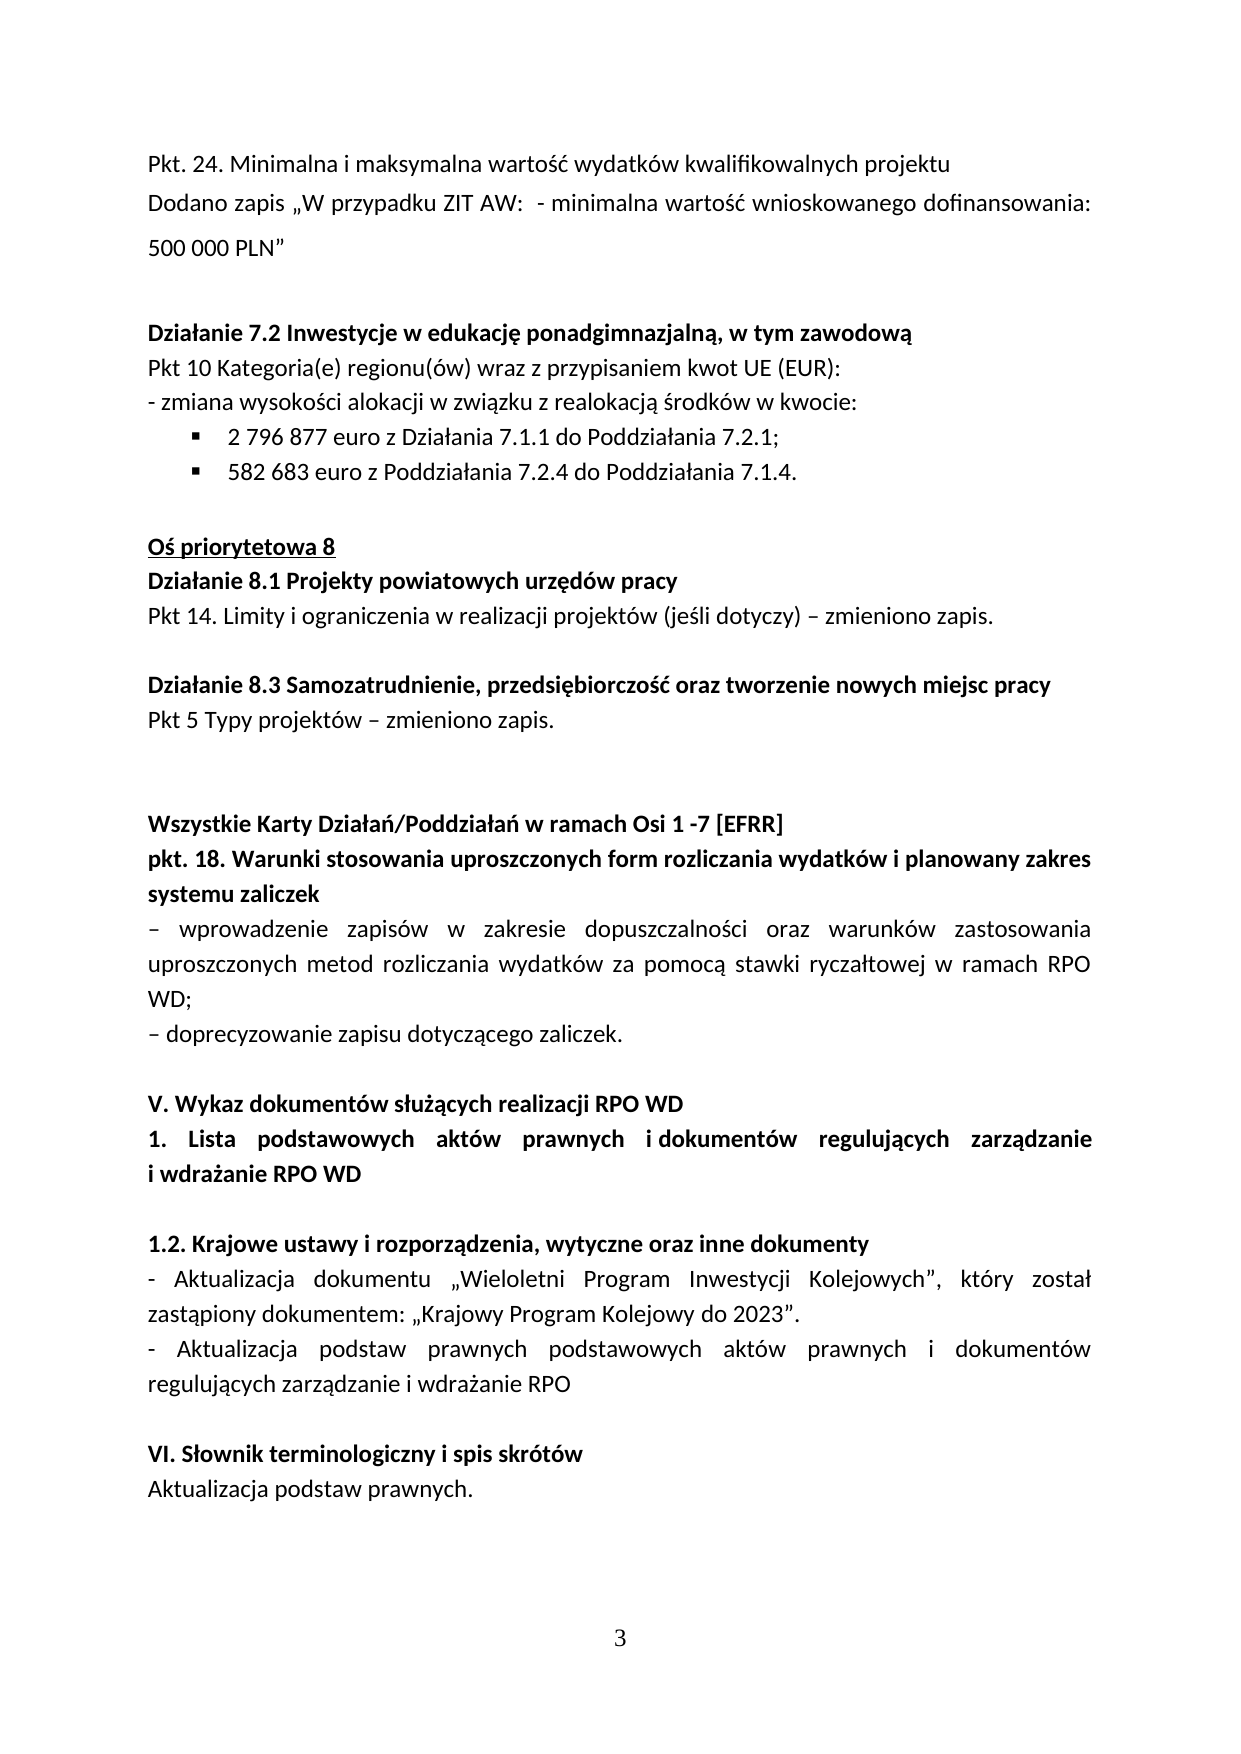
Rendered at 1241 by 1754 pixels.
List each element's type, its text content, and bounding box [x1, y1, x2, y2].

text Pkt 5 Typy projektów – zmieniono zapis. [148, 704, 1092, 735]
list 2 796 877 euro z Działania 7.1.1 do Poddziałania 7.2.1; [190, 422, 1092, 452]
text Dodano zapis „W przypadku ZIT AW: - minimalna wartość wnioskowanego dofinansowania: 500 000 PLN” [148, 187, 1092, 263]
text V. Wykaz dokumentów służących realizacji RPO WD [148, 1088, 1092, 1119]
text Działanie 7.2 Inwestycje w edukację ponadgimnazjalną, w tym zawodową [148, 317, 1092, 348]
text pkt. 18. Warunki stosowania uproszczonych form rozliczania wydatków i planowany zakres systemu zaliczek [148, 843, 1092, 909]
text Pkt 14. Limity i ograniczenia w realizacji projektów (jeśli dotyczy) – zmieniono zapis. [148, 600, 1092, 631]
text Aktualizacja podstaw prawnych. [148, 1473, 1092, 1504]
text 1.2. Krajowe ustawy i rozporządzenia, wytyczne oraz inne dokumenty [148, 1228, 1092, 1259]
text - Aktualizacja dokumentu „Wieloletni Program Inwestycji Kolejowych”, który został zastąpiony dokumentem: „Krajowy Program Kolejowy do 2023”. [148, 1263, 1092, 1329]
text – wprowadzenie zapisów w zakresie dopuszczalności oraz warunków zastosowania uproszczonych metod rozliczania wydatków za pomocą stawki ryczałtowej w ramach RPO WD; [148, 913, 1092, 1014]
text Oś priorytetowa 8 [148, 531, 1092, 561]
text Działanie 8.1 Projekty powiatowych urzędów pracy [148, 565, 1092, 596]
text - Aktualizacja podstaw prawnych podstawowych aktów prawnych i dokumentów regulujących zarządzanie i wdrażanie RPO [148, 1333, 1092, 1399]
text 1. Lista podstawowych aktów prawnych i dokumentów regulujących zarządzanie i wdrażanie RPO WD [148, 1123, 1092, 1189]
list 582 683 euro z Poddziałania 7.2.4 do Poddziałania 7.1.4. [190, 457, 1092, 487]
text - zmiana wysokości alokacji w związku z realokacją środków w kwocie: [148, 387, 1092, 417]
text – doprecyzowanie zapisu dotyczącego zaliczek. [148, 1018, 1092, 1049]
text Działanie 8.3 Samozatrudnienie, przedsiębiorczość oraz tworzenie nowych miejsc pracy [148, 669, 1092, 700]
text Wszystkie Karty Działań/Poddziałań w ramach Osi 1 -7 [EFRR] [148, 808, 1092, 839]
text VI. Słownik terminologiczny i spis skrótów [148, 1438, 1092, 1469]
text Pkt 10 Kategoria(e) regionu(ów) wraz z przypisaniem kwot UE (EUR): [148, 352, 1092, 382]
text Pkt. 24. Minimalna i maksymalna wartość wydatków kwalifikowalnych projektu [148, 148, 1092, 178]
